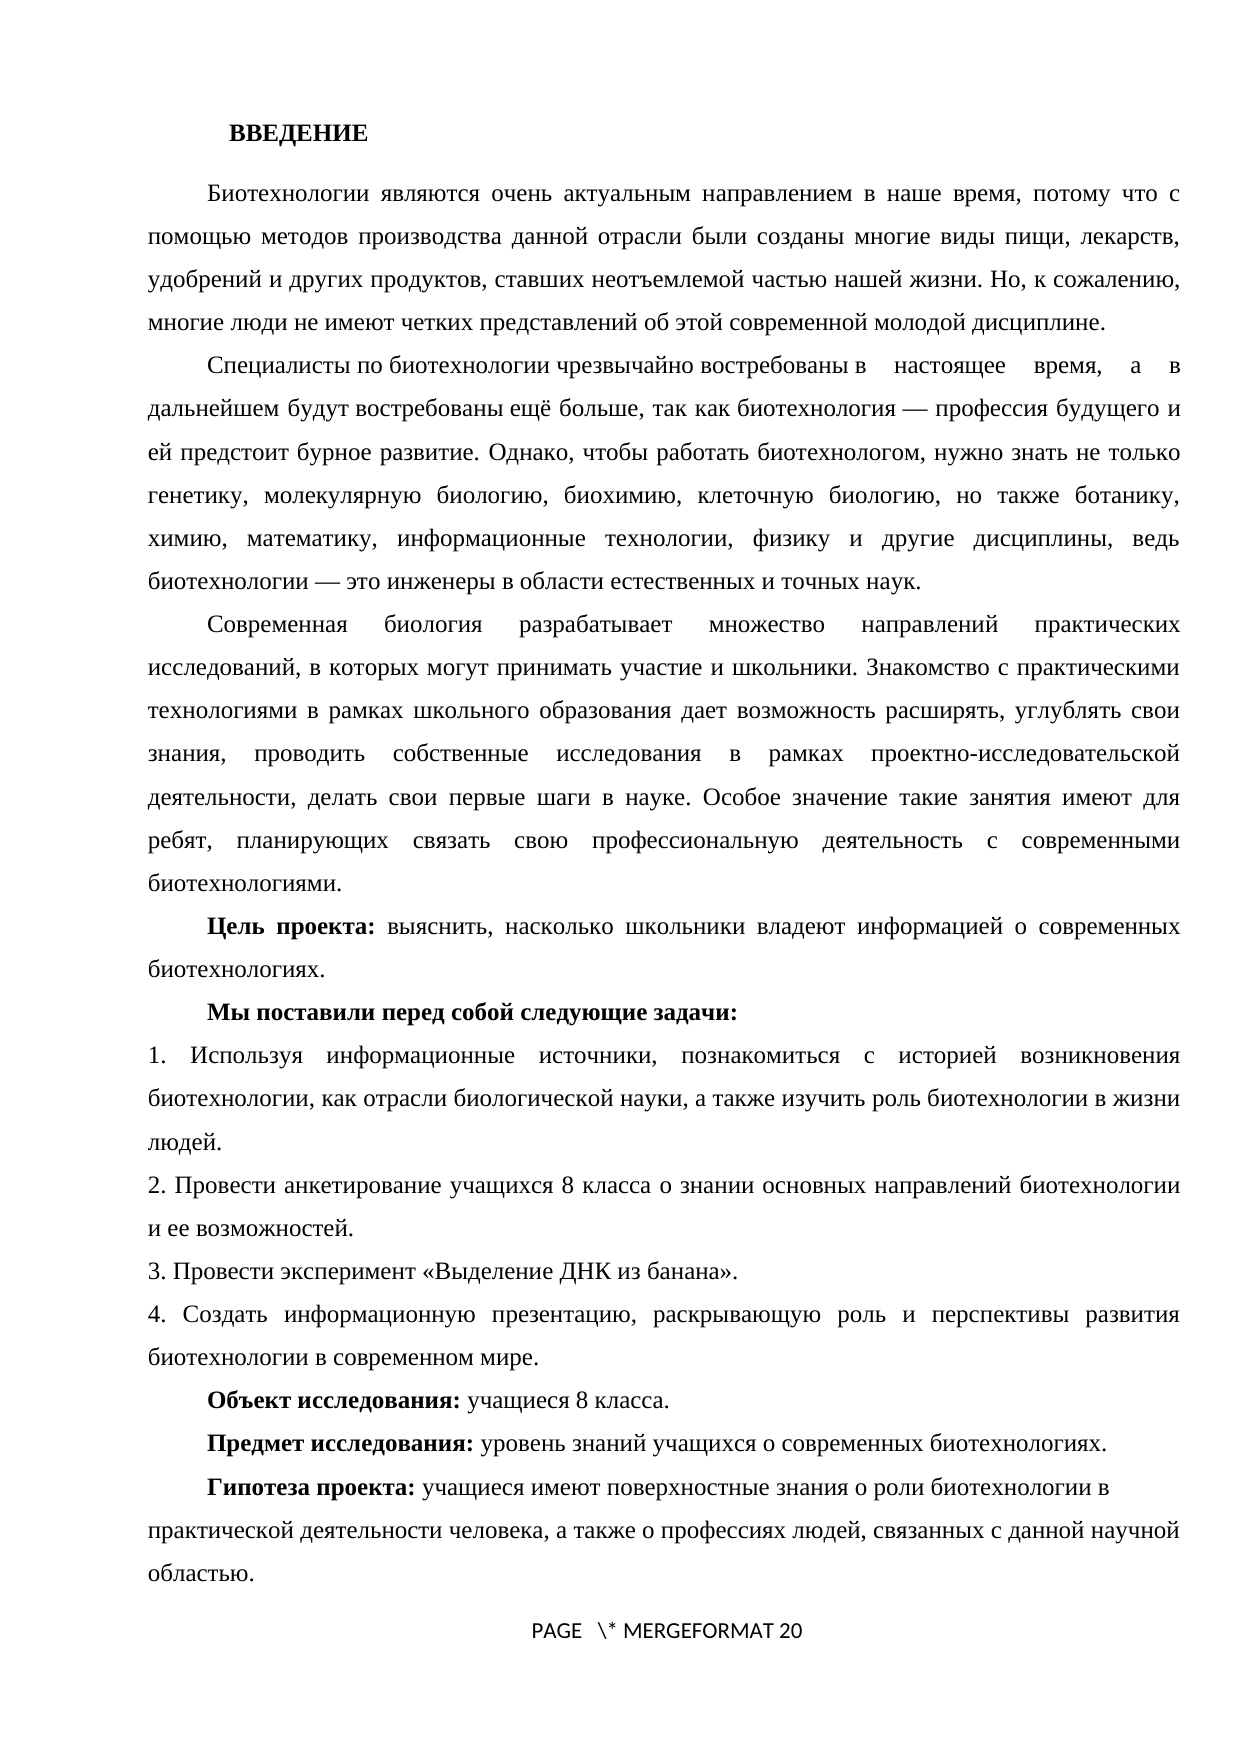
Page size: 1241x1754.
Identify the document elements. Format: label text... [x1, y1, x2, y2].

list 3. Провести эксперимент «Выделение ДНК из банана». [148, 1256, 1181, 1285]
text Мы поставили перед собой следующие задачи: [148, 997, 1181, 1026]
text Гипотеза проекта: учащиеся имеют поверхностные знания о роли биотехнологии в практической деятельности человека, а также о профессиях людей, связанных с данной научной областью. [148, 1472, 1181, 1587]
list Объект исследования: учащиеся 8 класса. [148, 1385, 1181, 1414]
text Специалисты по биотехнологии чрезвычайно востребованы в настоящее время, а в дальнейшем будут востребованы ещё больше, так как биотехнология — профессия будущего и ей предстоит бурное развитие. Однако, чтобы работать биотехнологом, нужно знать не только генетику, молекулярную биологию, биохимию, клеточную биологию, но также ботанику, химию, математику, информационные технологии, физику и другие дисциплины, ведь биотехнологии — это инженеры в области естественных и точных наук. [148, 350, 1181, 595]
text Современная биология разрабатывает множество направлений практических исследований, в которых могут принимать участие и школьники. Знакомство с практическими технологиями в рамках школьного образования дает возможность расширять, углублять свои знания, проводить собственные исследования в рамках проектно-исследовательской деятельности, делать свои первые шаги в науке. Особое значение такие занятия имеют для ребят, планирующих связать свою профессиональную деятельность с современными биотехнологиями. [148, 609, 1181, 897]
list Предмет исследования: уровень знаний учащихся о современных биотехнологиях. [148, 1428, 1181, 1457]
list 4. Создать информационную презентацию, раскрывающую роль и перспективы развития биотехнологии в современном мире. [148, 1299, 1181, 1371]
text ВВЕДЕНИЕ [148, 118, 1181, 147]
list 2. Провести анкетирование учащихся 8 класса о знании основных направлений биотехнологии и ее возможностей. [148, 1170, 1181, 1242]
list 1. Используя информационные источники, познакомиться с историей возникновения биотехнологии, как отрасли биологической науки, а также изучить роль биотехнологии в жизни людей. [148, 1040, 1181, 1155]
text Биотехнологии являются очень актуальным направлением в наше время, потому что с помощью методов производства данной отрасли были созданы многие виды пищи, лекарств, удобрений и других продуктов, ставших неотъемлемой частью нашей жизни. Но, к сожалению, многие люди не имеют четких представлений об этой современной молодой дисциплине. [148, 178, 1181, 336]
text Цель проекта: выяснить, насколько школьники владеют информацией о современных биотехнологиях. [148, 911, 1181, 983]
